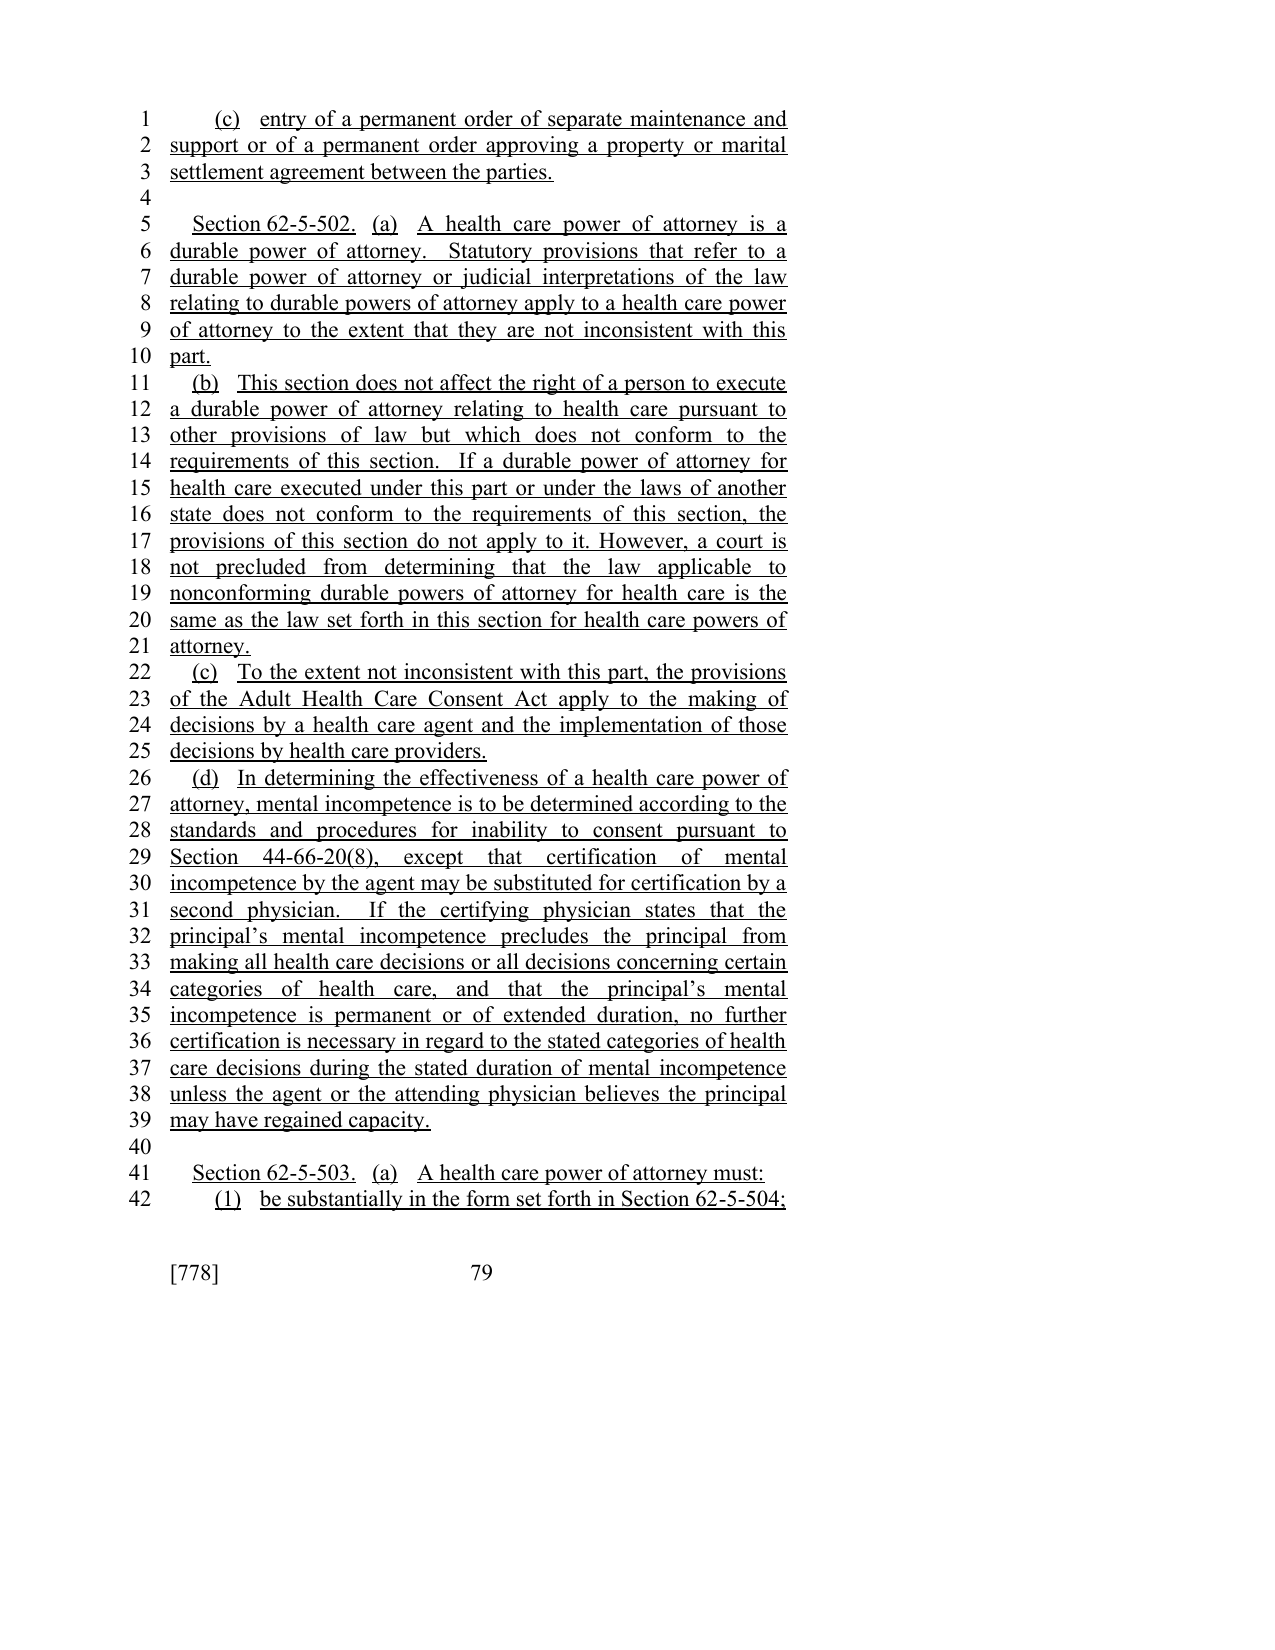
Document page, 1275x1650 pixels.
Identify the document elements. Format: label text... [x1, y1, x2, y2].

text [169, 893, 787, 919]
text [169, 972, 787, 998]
text (c) To the extent not inconsistent with this part, the provisions of the Adult Health Care Consent Act apply to the making of decisions by a health care agent and the implementation of those decisions by health care providers. [169, 735, 787, 764]
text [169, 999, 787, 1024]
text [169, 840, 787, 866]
text (c) To the extent not inconsistent with this part, the provisions of the Adult Health Care Consent Act apply to the making of decisions by a health care agent and the implementation of those decisions by health care providers. [169, 709, 787, 734]
text (1) be substantially in the form set forth in Section 62-5-504; [169, 1186, 787, 1212]
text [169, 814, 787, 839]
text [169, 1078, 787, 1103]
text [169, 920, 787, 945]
text (c) To the extent not inconsistent with this part, the provisions of the Adult Health Care Consent Act apply to the making of decisions by a health care agent and the implementation of those decisions by health care providers. [169, 658, 787, 708]
text (c) entry of a permanent order of separate maintenance and support or of a permanent order approving a property or marital settlement agreement between the parties. [169, 105, 787, 154]
text Section 62-5-503. (a) A health care power of attorney must: [169, 1159, 787, 1186]
text (c) entry of a permanent order of separate maintenance and support or of a permanent order approving a property or marital settlement agreement between the parties. [169, 155, 787, 184]
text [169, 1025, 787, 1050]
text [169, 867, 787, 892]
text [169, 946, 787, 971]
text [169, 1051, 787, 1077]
text Section 62-5-502. (a) A health care power of attorney is a durable power of attorney. Statutory provisions that refer to a durable power of attorney or judicial interpretations of the law relating to durable powers of attorney apply to a health care power of attorney to the extent that they are not inconsistent with this part. [169, 210, 787, 260]
